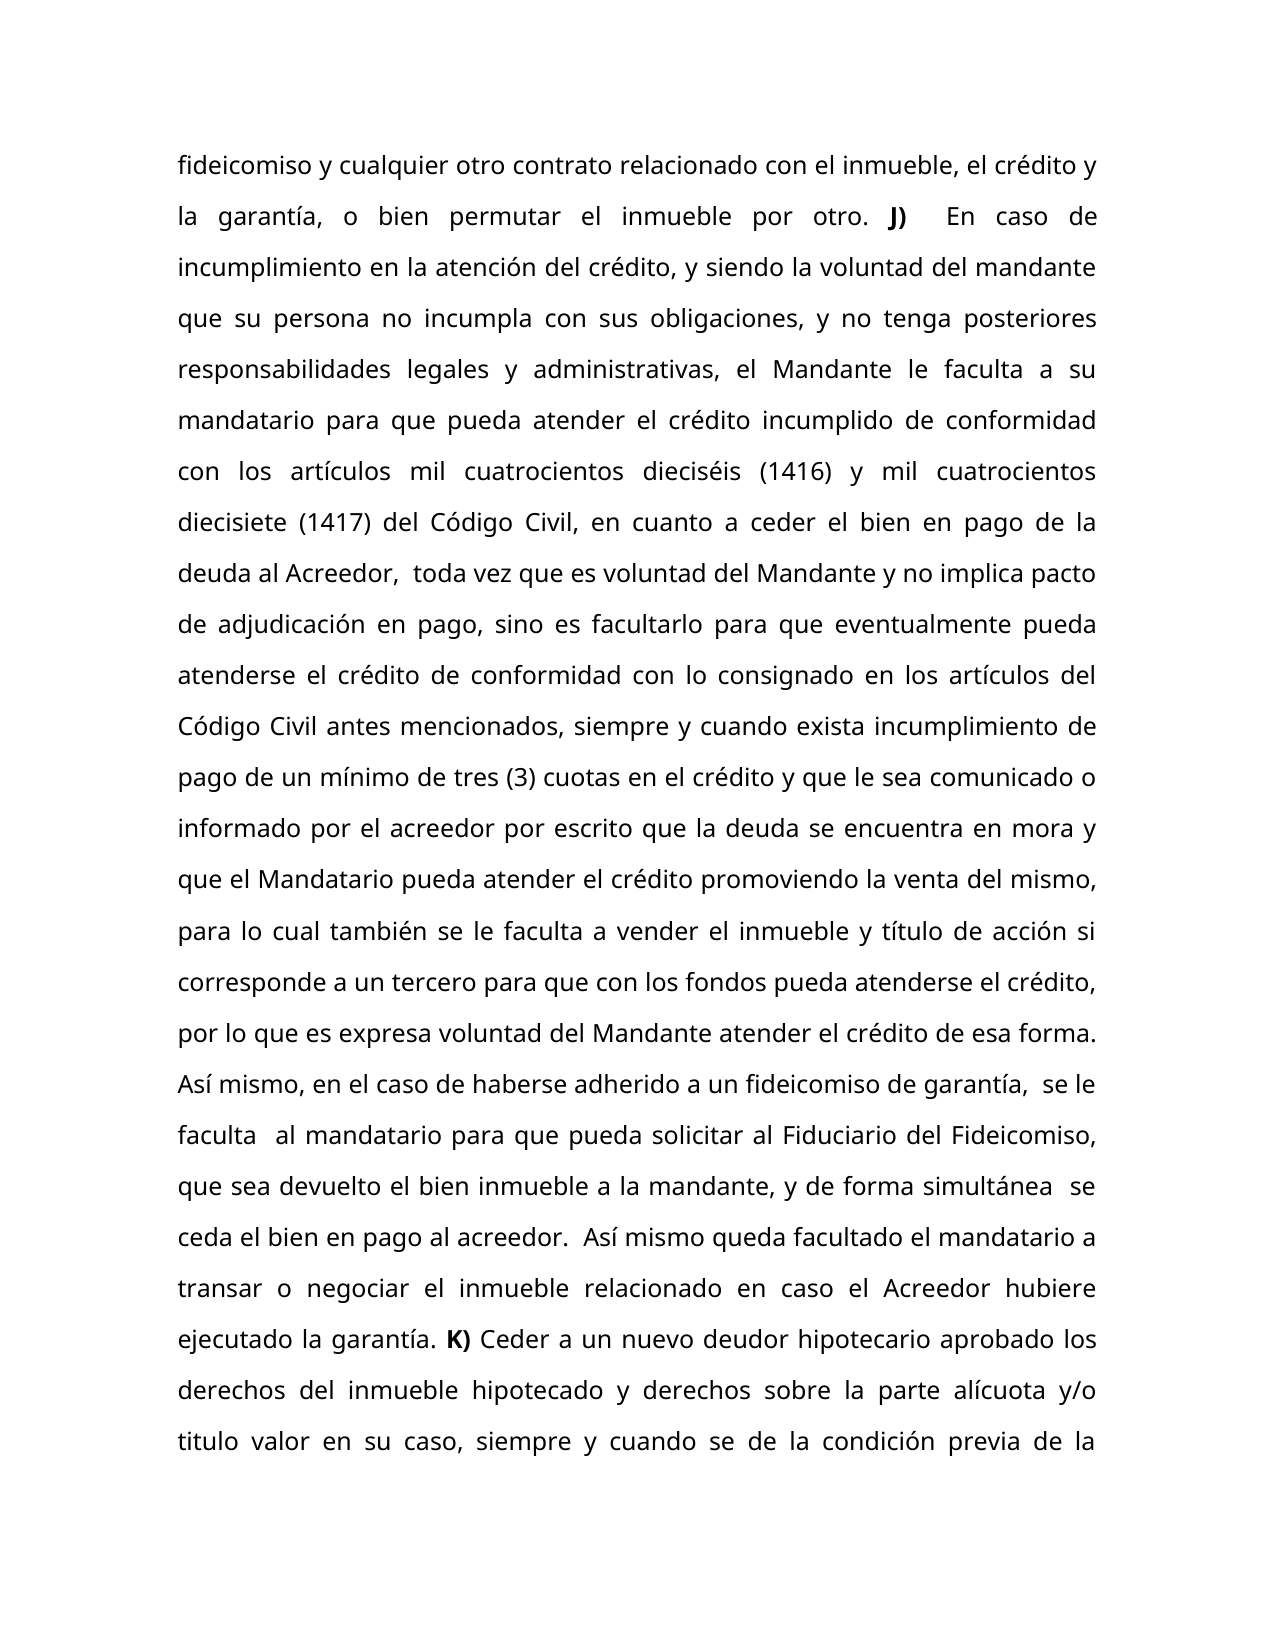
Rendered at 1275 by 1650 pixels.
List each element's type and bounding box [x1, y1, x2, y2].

text [177, 148, 1098, 1458]
